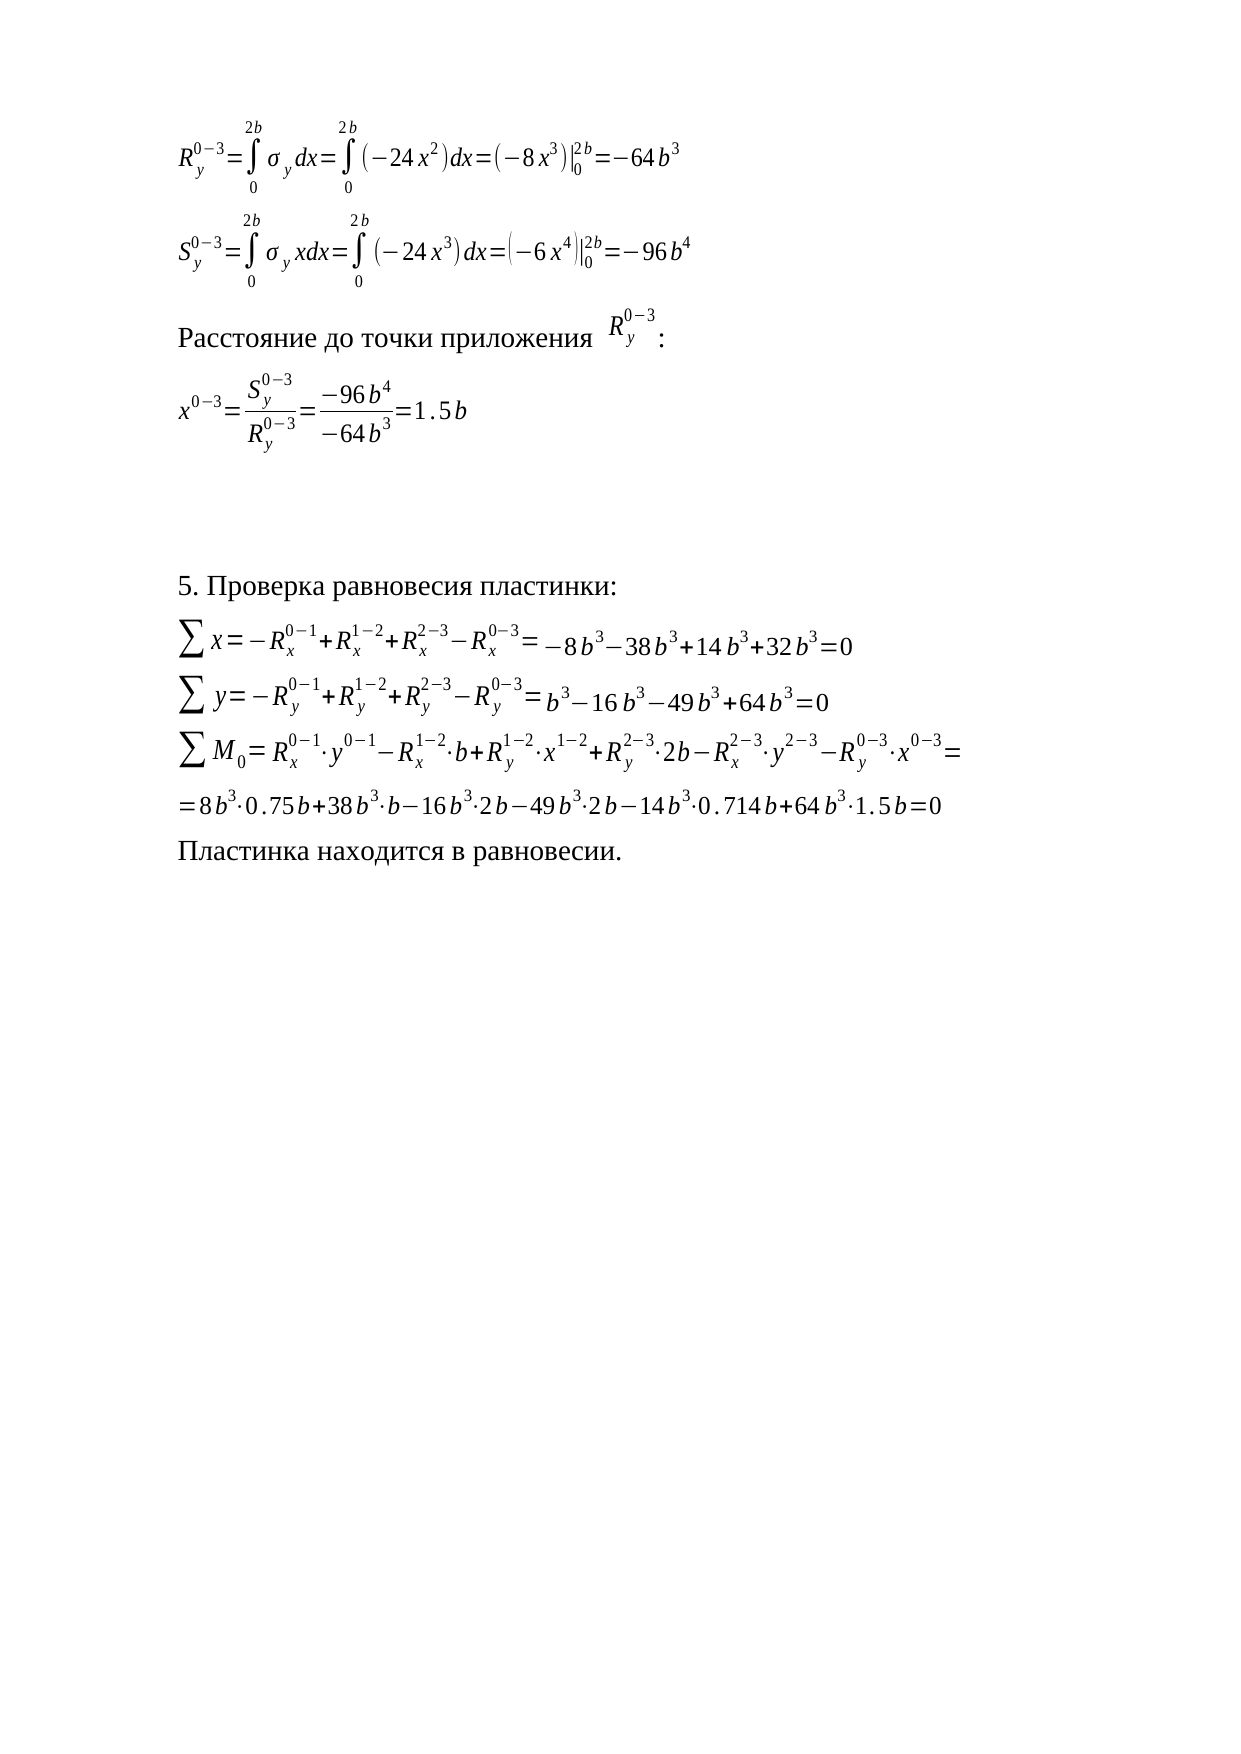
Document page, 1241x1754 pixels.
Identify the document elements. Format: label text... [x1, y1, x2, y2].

text 5. Проверка равновесия пластинки: [177, 568, 1152, 602]
text Расстояние до точки приложения : [177, 305, 1152, 354]
text Пластинка находится в равновесии. [177, 833, 1152, 867]
